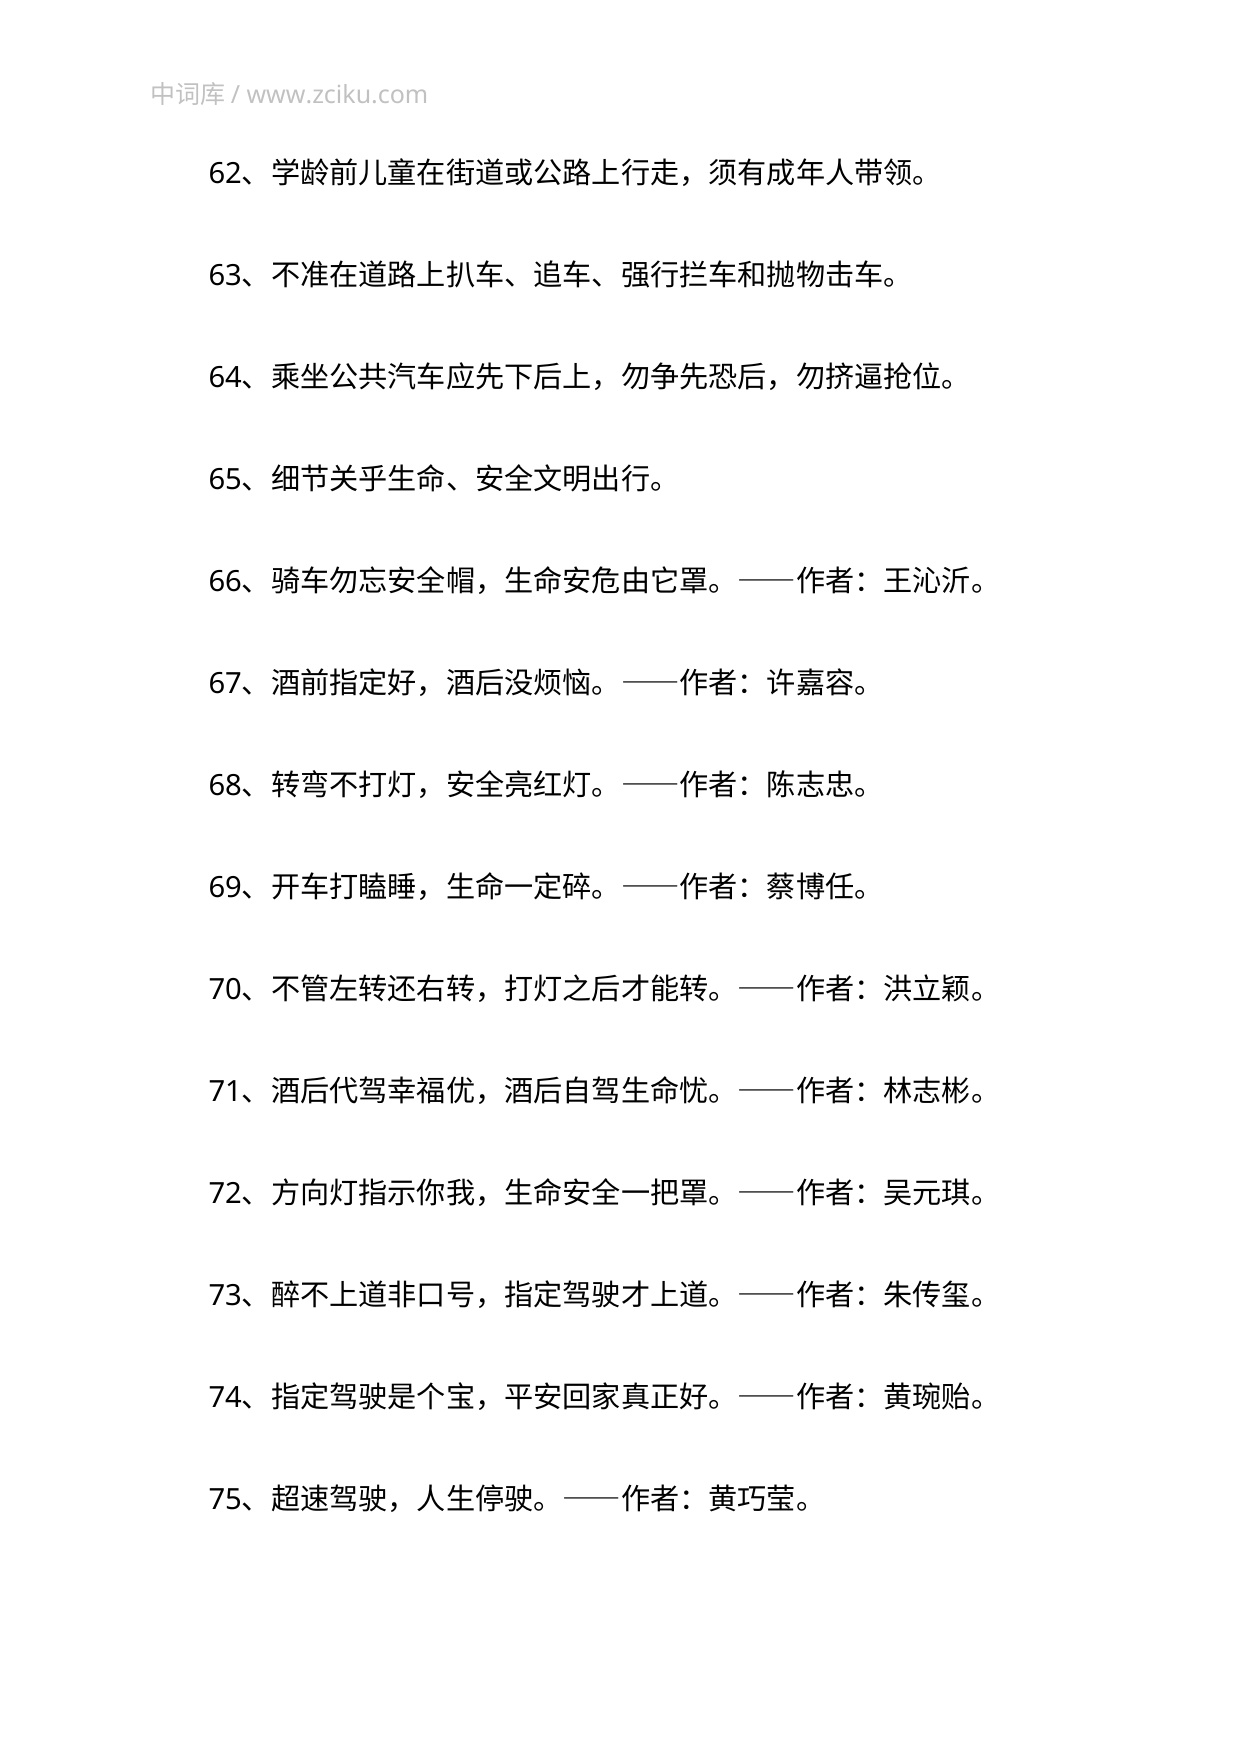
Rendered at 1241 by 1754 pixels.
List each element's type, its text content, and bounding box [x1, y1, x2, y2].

text 67、酒前指定好，酒后没烦恼。——作者：许嘉容。 [150, 660, 1090, 702]
text 64、乘坐公共汽车应先下后上，勿争先恐后，勿挤逼抢位。 [150, 354, 1090, 396]
text 68、转弯不打灯，安全亮红灯。——作者：陈志忠。 [150, 762, 1090, 804]
text 62、学龄前儿童在街道或公路上行走，须有成年人带领。 [150, 150, 1090, 192]
text 70、不管左转还右转，打灯之后才能转。——作者：洪立颖。 [150, 966, 1090, 1008]
text 69、开车打瞌睡，生命一定碎。——作者：蔡博任。 [150, 864, 1090, 906]
text 75、超速驾驶，人生停驶。——作者：黄巧莹。 [150, 1476, 1090, 1518]
text 63、不准在道路上扒车、追车、强行拦车和抛物击车。 [150, 252, 1090, 294]
text 73、醉不上道非口号，指定驾驶才上道。——作者：朱传玺。 [150, 1272, 1090, 1314]
text 66、骑车勿忘安全帽，生命安危由它罩。——作者：王沁沂。 [150, 558, 1090, 600]
text 65、细节关乎生命、安全文明出行。 [150, 456, 1090, 498]
text 71、酒后代驾幸福优，酒后自驾生命忧。——作者：林志彬。 [150, 1068, 1090, 1110]
text 74、指定驾驶是个宝，平安回家真正好。——作者：黄琬贻。 [150, 1374, 1090, 1416]
text 72、方向灯指示你我，生命安全一把罩。——作者：吴元琪。 [150, 1170, 1090, 1212]
